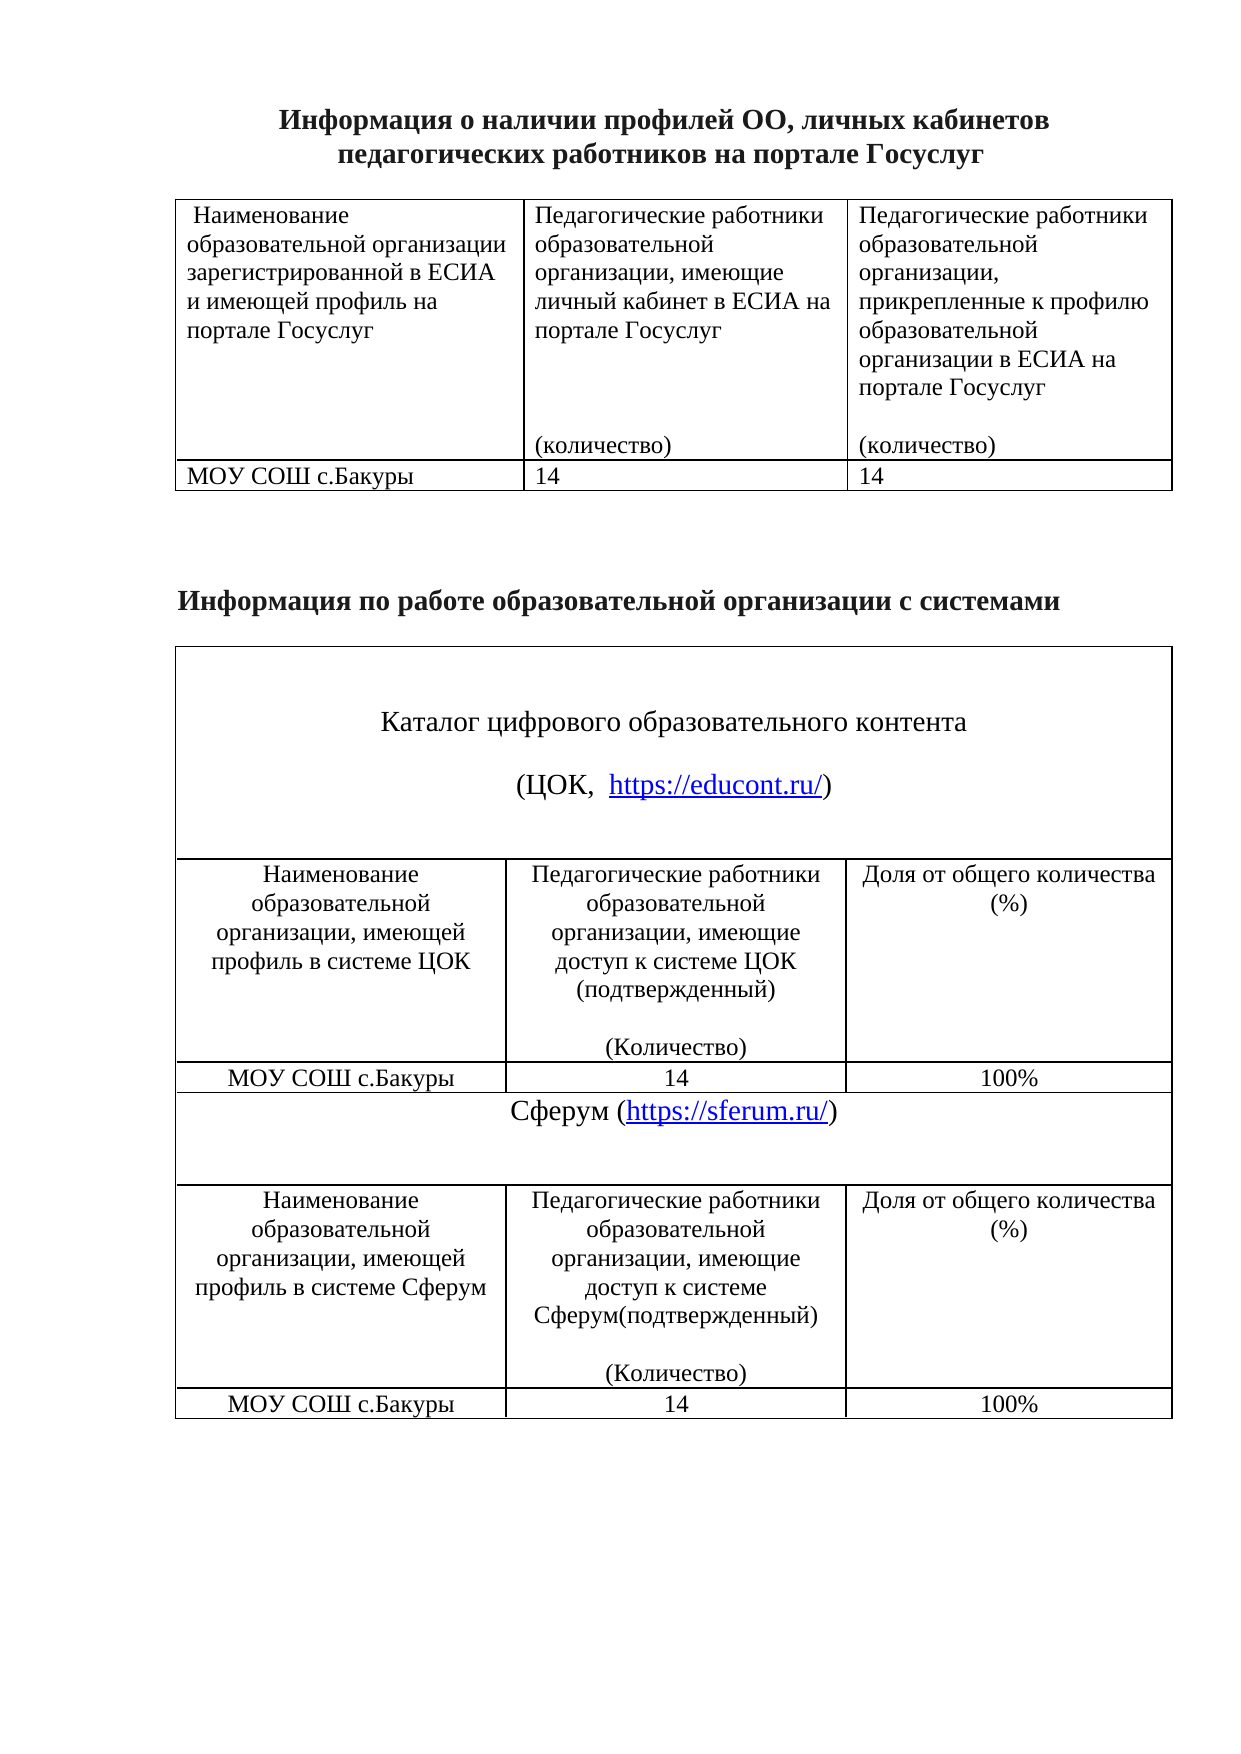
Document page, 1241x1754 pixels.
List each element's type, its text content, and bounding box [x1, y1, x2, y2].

text Информация по работе образовательной организации с системами [177, 583, 1152, 617]
table_cell 14 [507, 1389, 845, 1417]
table_cell Педагогические работники образовательной организации, имеющие доступ к системе ЦОК (подтвержденный) (Количество) [507, 860, 845, 1061]
text Информация о наличии профилей ОО, личных кабинетов педагогических работников на портале Госуслуг [177, 102, 1152, 169]
table_header Педагогические работники образовательной организации, прикрепленные к профилю образовательной организации в ЕСИА на портале Госуслуг (количество) [848, 200, 1171, 459]
table_cell МОУ СОШ с.Бакуры [176, 1062, 505, 1092]
table_cell Доля от общего количества (%) [847, 1186, 1171, 1387]
table_cell Сферум (https://sferum.ru/) [176, 1093, 1171, 1184]
table_cell МОУ СОШ с.Бакуры [176, 460, 523, 490]
table_header Педагогические работники образовательной организации, имеющие личный кабинет в ЕСИА на портале Госуслуг (количество) [525, 200, 847, 459]
table_cell Наименование образовательной организации, имеющей профиль в системе ЦОК [176, 859, 505, 1061]
table_cell 14 [848, 461, 1171, 490]
table_cell Педагогические работники образовательной организации, имеющие доступ к системе Сферум(подтвержденный) (Количество) [507, 1186, 845, 1387]
table_cell 100% [847, 1063, 1171, 1092]
table_cell 100% [847, 1389, 1171, 1417]
table_header Наименование образовательной организации зарегистрированной в ЕСИА и имеющей профиль на портале Госуслуг [176, 200, 523, 459]
table_cell 14 [525, 461, 847, 490]
table_cell Наименование образовательной организации, имеющей профиль в системе Сферум [176, 1185, 505, 1387]
table_cell 14 [507, 1063, 845, 1092]
table_header Каталог цифрового образовательного контента (ЦОК, https://educont.ru/) [176, 647, 1171, 858]
table_cell Доля от общего количества (%) [847, 860, 1171, 1061]
table_cell МОУ СОШ с.Бакуры [176, 1388, 505, 1417]
